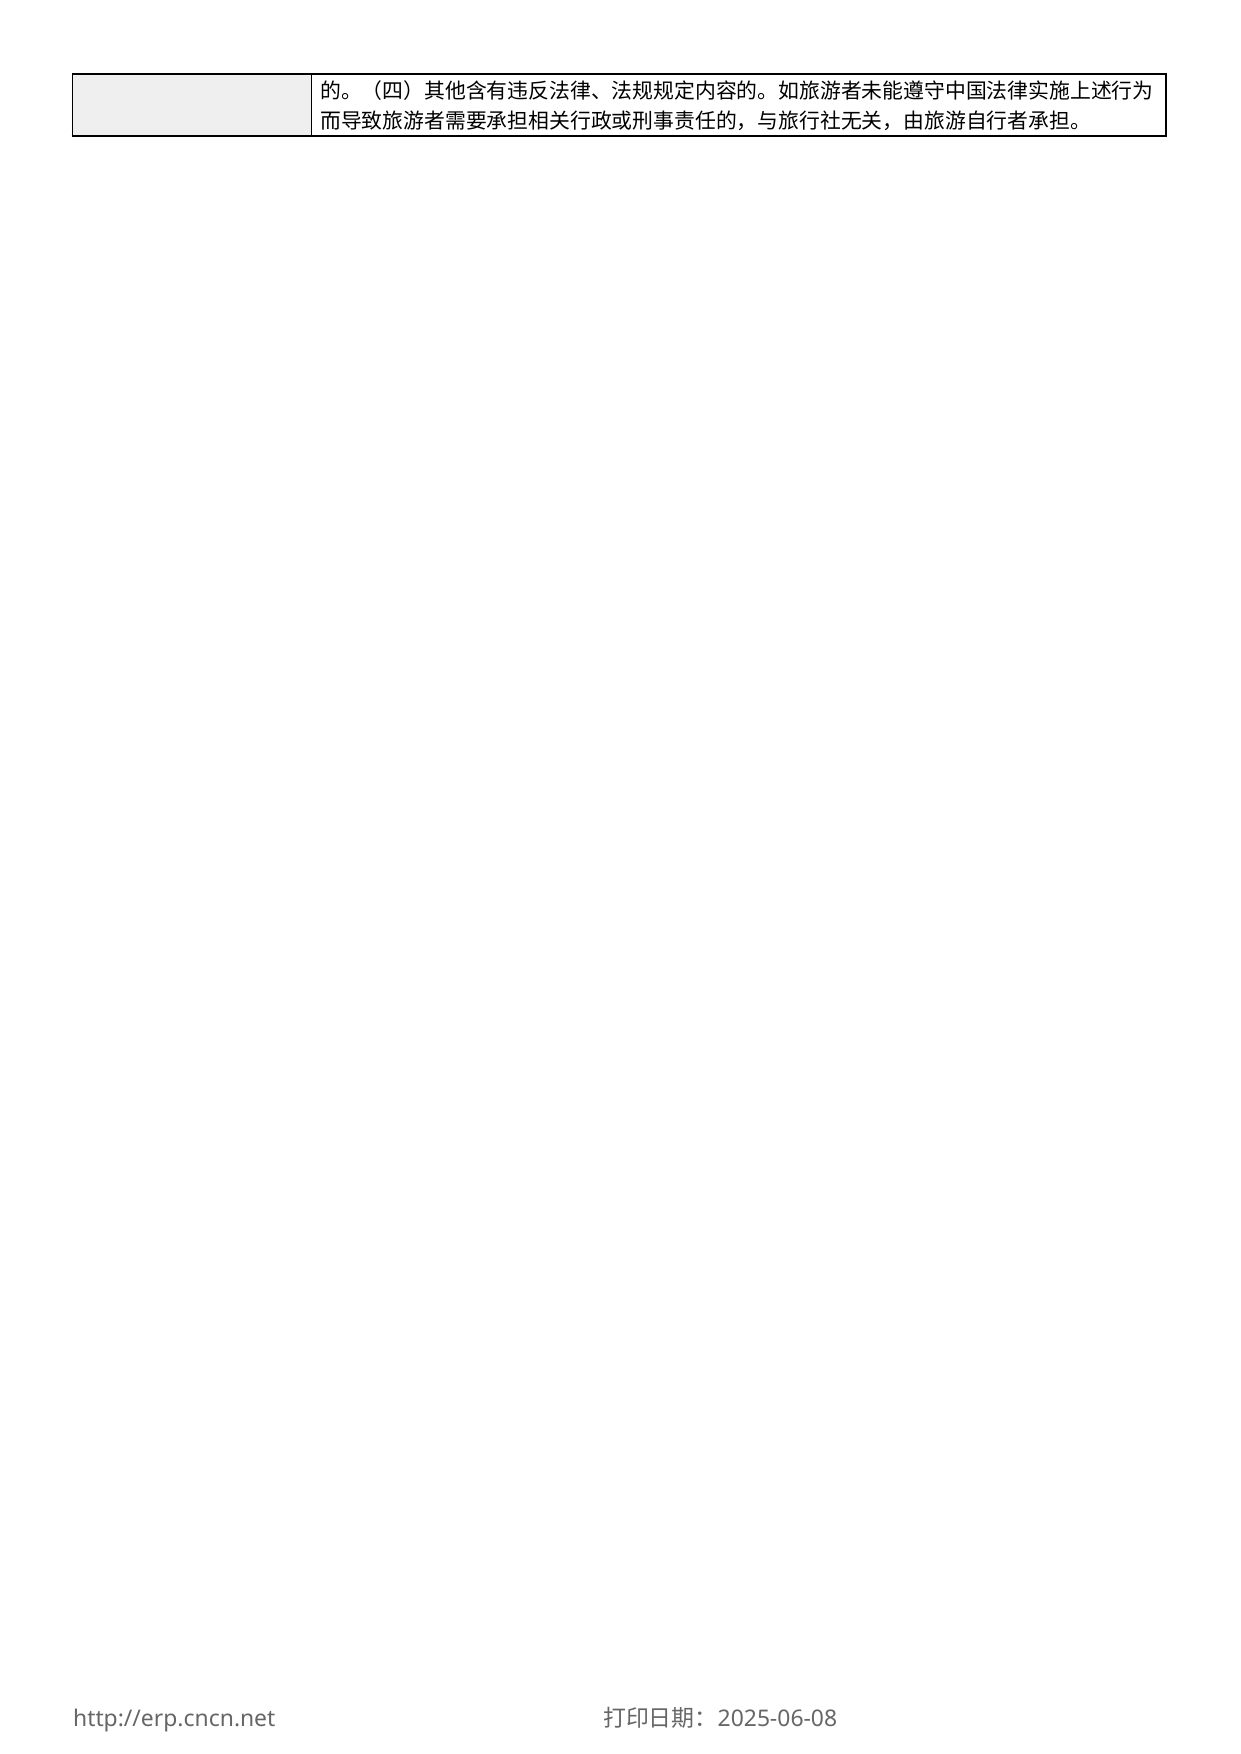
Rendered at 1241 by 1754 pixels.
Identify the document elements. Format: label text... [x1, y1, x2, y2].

table_cell 温馨提示 [73, 75, 311, 135]
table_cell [312, 75, 1165, 135]
